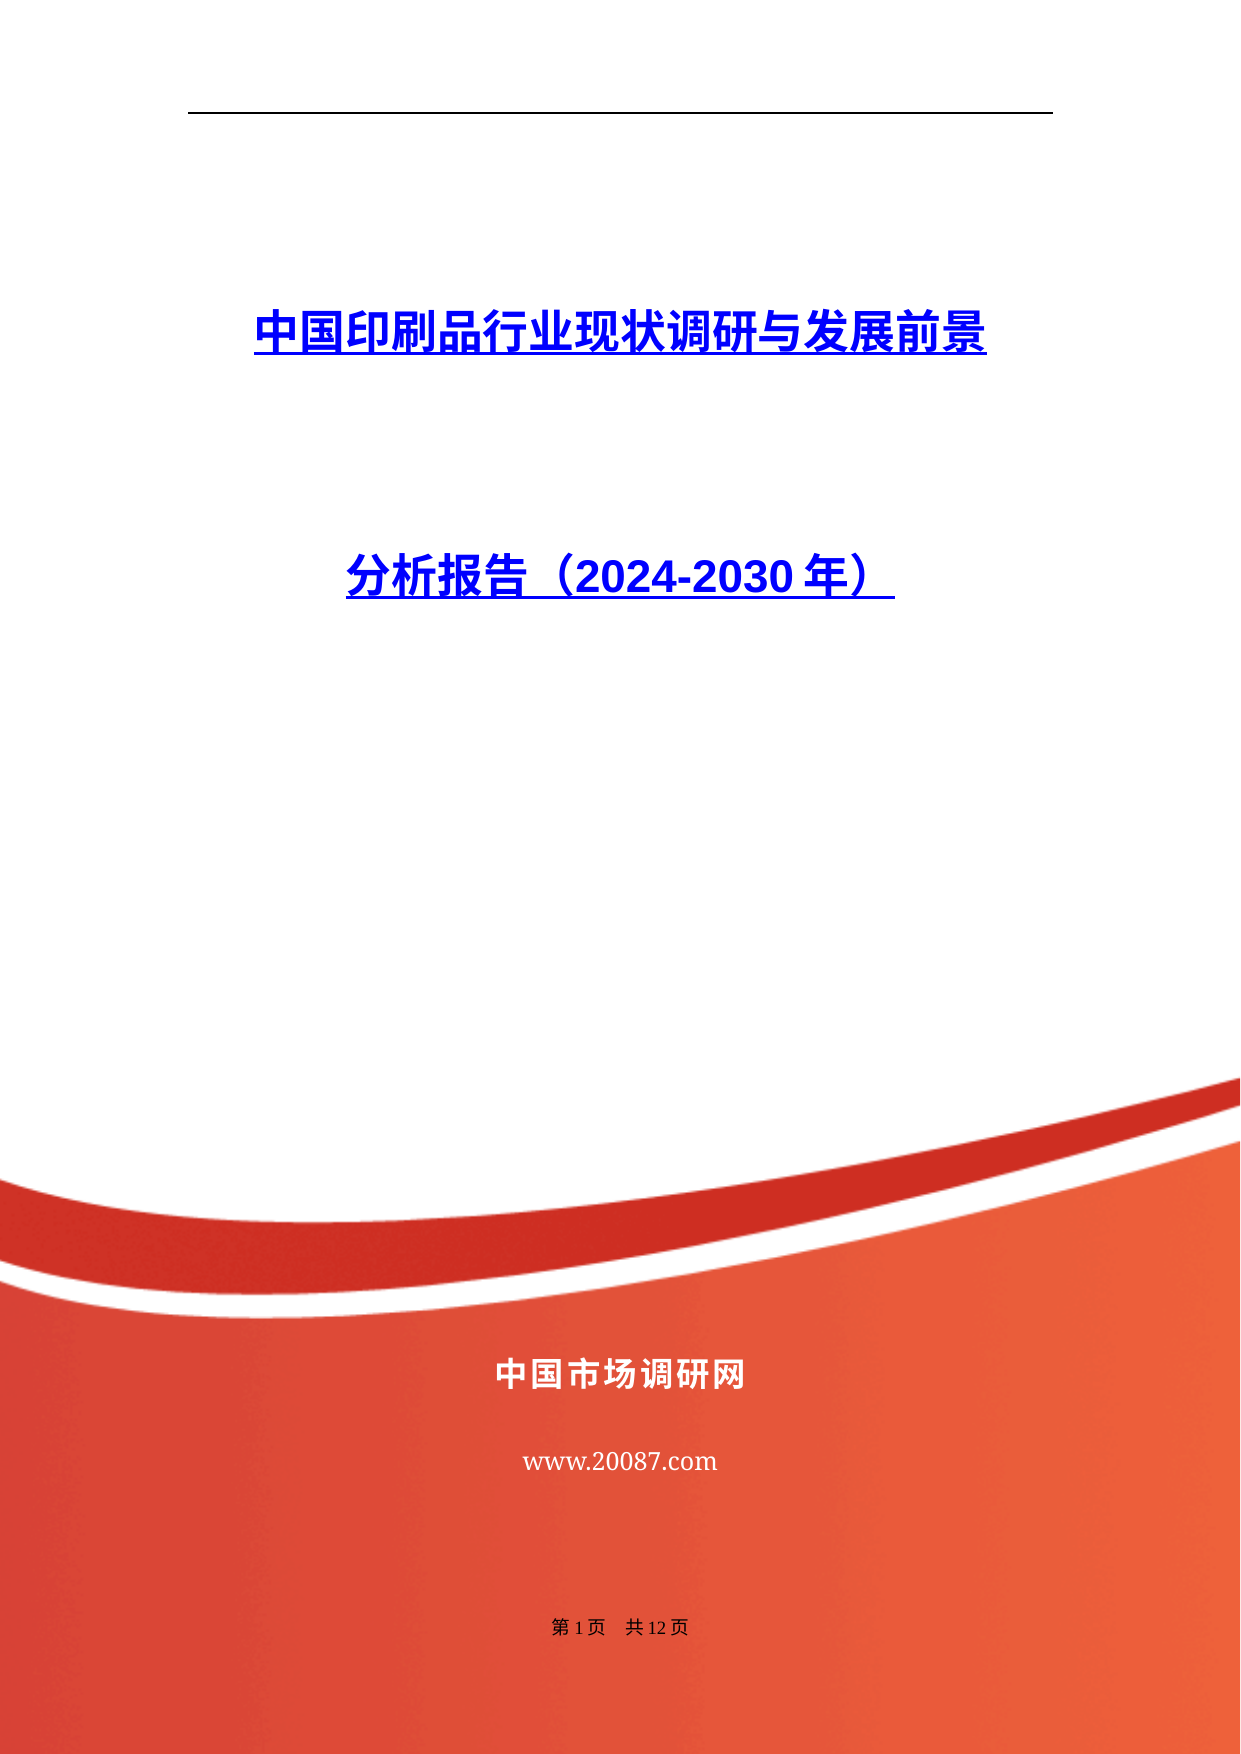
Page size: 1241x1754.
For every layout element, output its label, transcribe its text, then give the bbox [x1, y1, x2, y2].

table_header 中国印刷品行业现状调研与发展前景分析报告（2024-2030年） [188, 207, 1053, 773]
picture [0, 1006, 1241, 1754]
subtitle 中国市场调研网 [187, 1339, 1053, 1404]
text www.20087.com [187, 1428, 1053, 1493]
